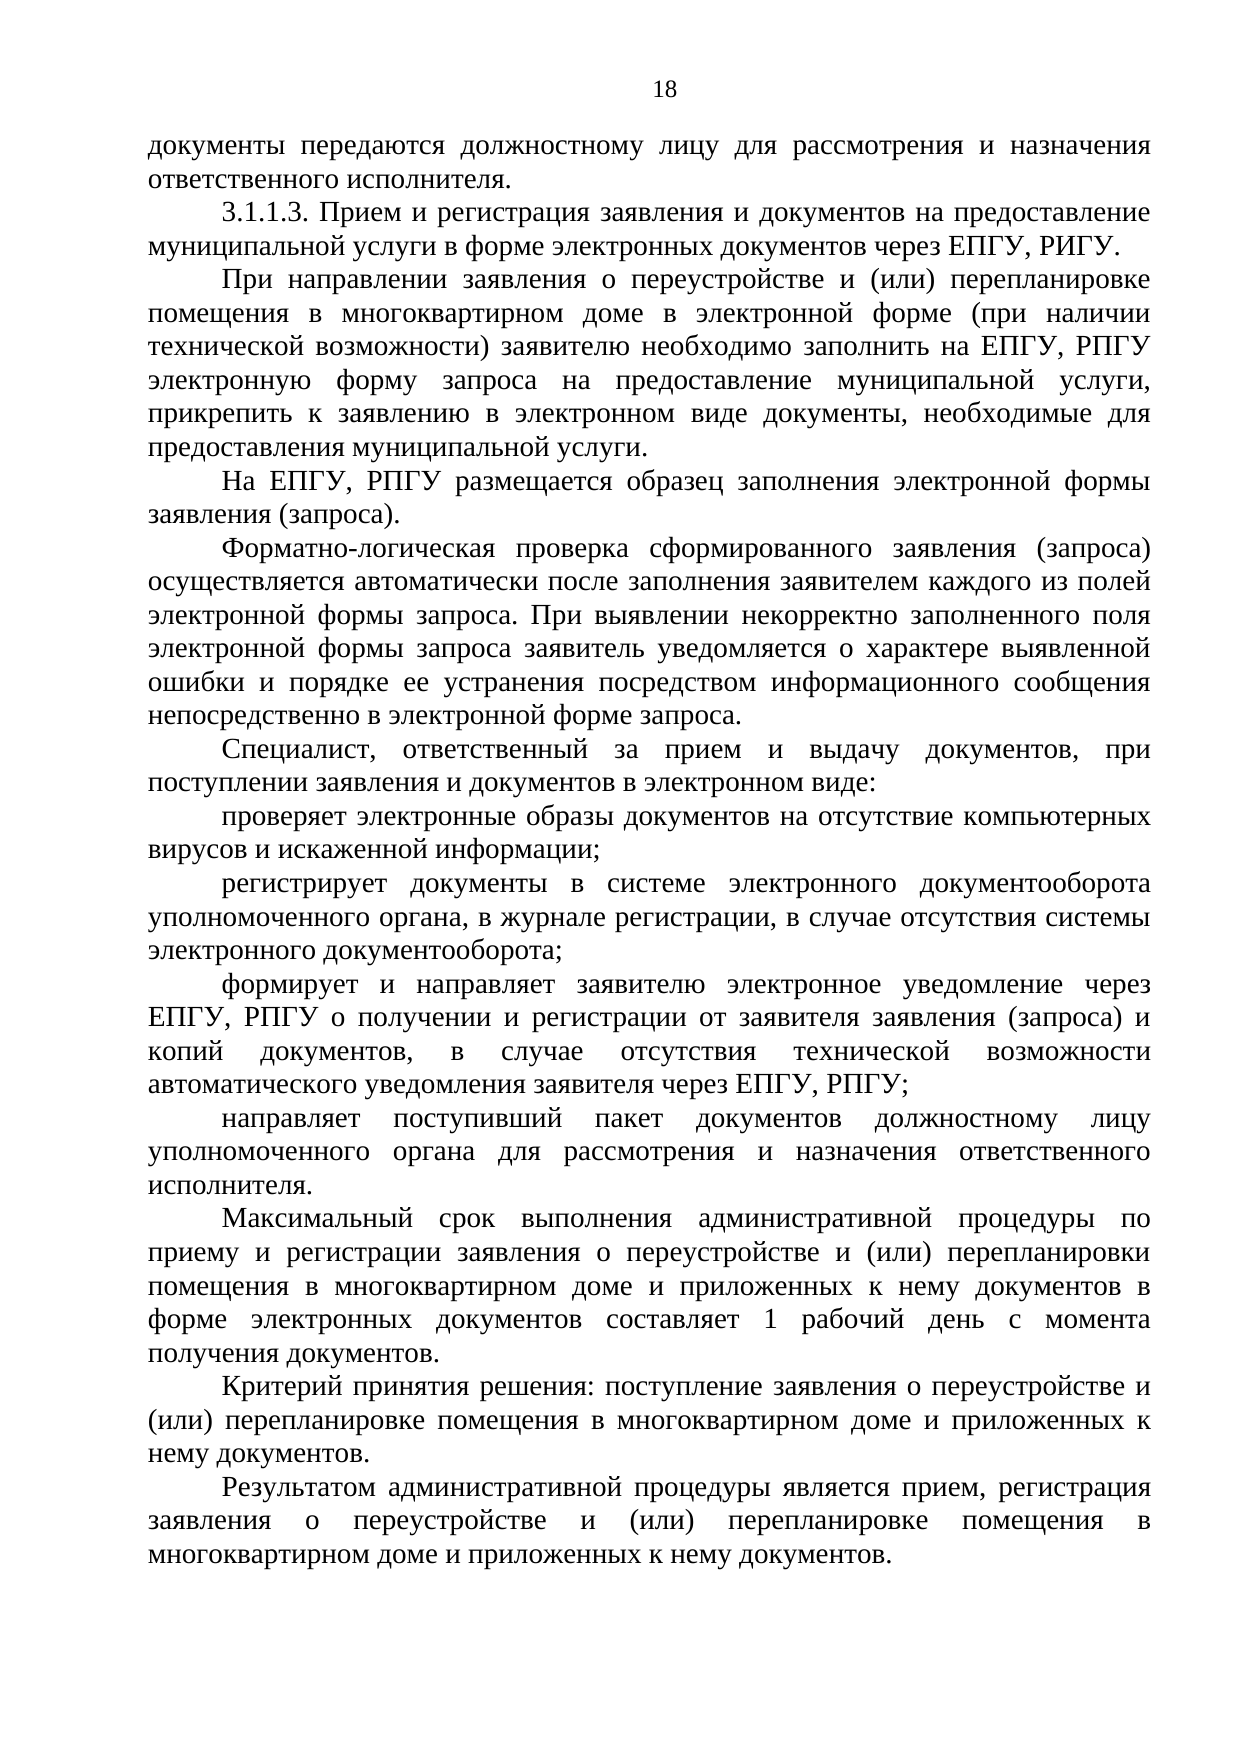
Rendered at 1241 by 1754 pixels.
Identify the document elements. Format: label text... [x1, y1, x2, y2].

text проверяет электронные образы документов на отсутствие компьютерных вирусов и искаженной информации; [148, 798, 1152, 865]
text При направлении заявления о переустройстве и (или) перепланировке помещения в многоквартирном доме в электронной форме (при наличии технической возможности) заявителю необходимо заполнить на ЕПГУ, РПГУ электронную форму запроса на предоставление муниципальной услуги, прикрепить к заявлению в электронном виде документы, необходимые для предоставления муниципальной услуги. [148, 261, 1152, 463]
text направляет поступивший пакет документов должностному лицу уполномоченного органа для рассмотрения и назначения ответственного исполнителя. [148, 1100, 1152, 1201]
text регистрирует документы в системе электронного документооборота уполномоченного органа, в журнале регистрации, в случае отсутствия системы электронного документооборота; [148, 865, 1152, 966]
text 3.1.1.3. Прием и регистрация заявления и документов на предоставление муниципальной услуги в форме электронных документов через ЕПГУ, РИГУ. [148, 194, 1152, 261]
text На ЕПГУ, РПГУ размещается образец заполнения электронной формы заявления (запроса). [148, 463, 1152, 530]
text Максимальный срок выполнения административной процедуры по приему и регистрации заявления о переустройстве и (или) перепланировки помещения в многоквартирном доме и приложенных к нему документов в форме электронных документов составляет 1 рабочий день с момента получения документов. [148, 1201, 1152, 1368]
text Специалист, ответственный за прием и выдачу документов, при поступлении заявления и документов в электронном виде: [148, 731, 1152, 798]
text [148, 127, 1152, 194]
text Форматно-логическая проверка сформированного заявления (запроса) осуществляется автоматически после заполнения заявителем каждого из полей электронной формы запроса. При выявлении некорректно заполненного поля электронной формы запроса заявитель уведомляется о характере выявленной ошибки и порядке ее устранения посредством информационного сообщения непосредственно в электронной форме запроса. [148, 530, 1152, 731]
text Результатом административной процедуры является прием, регистрация заявления о переустройстве и (или) перепланировке помещения в многоквартирном доме и приложенных к нему документов. [148, 1469, 1152, 1569]
text формирует и направляет заявителю электронное уведомление через ЕПГУ, РПГУ о получении и регистрации от заявителя заявления (запроса) и копий документов, в случае отсутствия технической возможности автоматического уведомления заявителя через ЕПГУ, РПГУ; [148, 966, 1152, 1100]
text Критерий принятия решения: поступление заявления о переустройстве и (или) перепланировке помещения в многоквартирном доме и приложенных к нему документов. [148, 1368, 1152, 1469]
